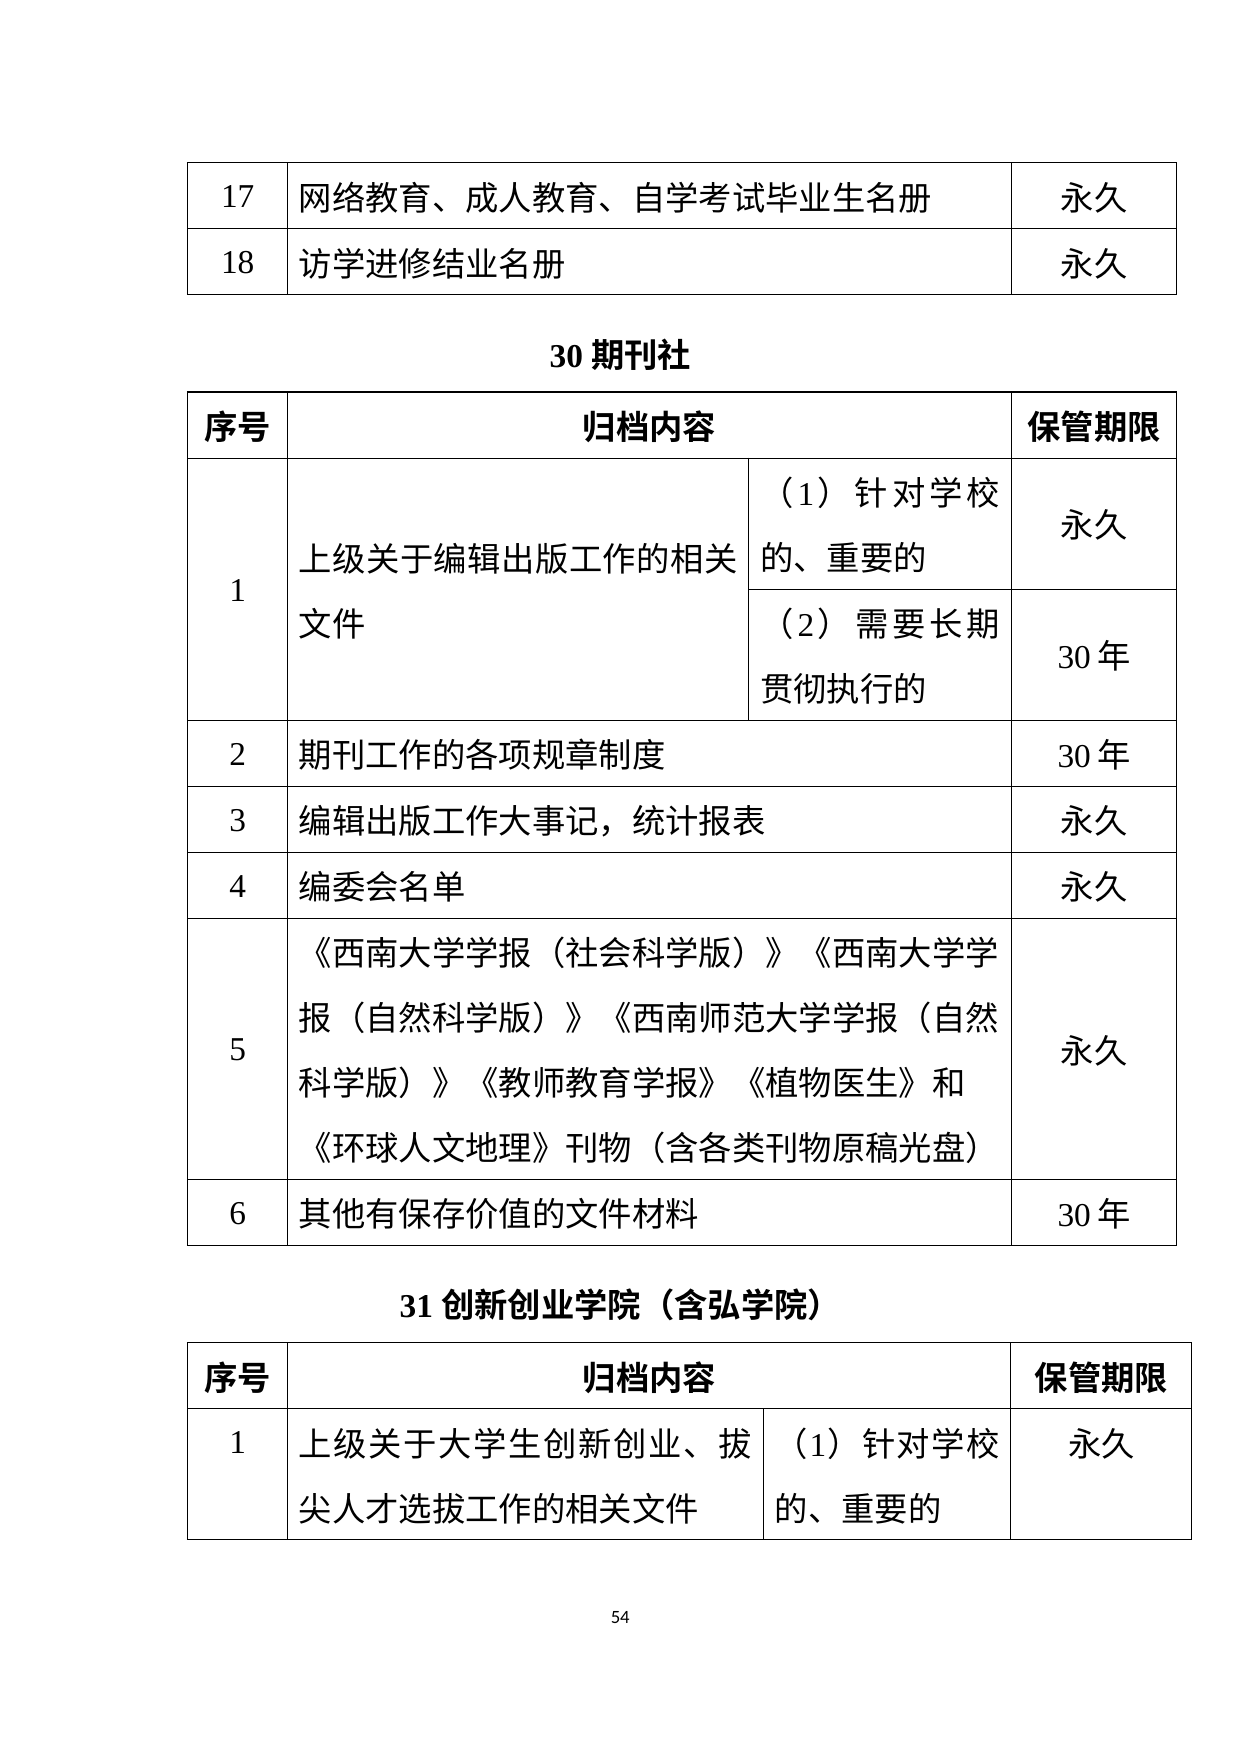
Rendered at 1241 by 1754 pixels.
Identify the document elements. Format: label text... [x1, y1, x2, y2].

table_cell 6 [188, 1180, 287, 1245]
table_header 归档内容 [288, 393, 1011, 457]
table_cell 其他有保存价值的文件材料 [288, 1180, 1011, 1245]
table_cell 永久 [1012, 163, 1176, 228]
title 30 期刊社 [187, 320, 1053, 385]
table_cell 永久 [1012, 459, 1176, 588]
table_header 保管期限 [1012, 393, 1176, 457]
table_cell 17 [188, 163, 287, 228]
table_cell 编辑出版工作大事记，统计报表 [288, 787, 1011, 852]
table_cell 《西南大学学报（社会科学版）》《西南大学学报（自然科学版）》《西南师范大学学报（自然科学版）》《教师教育学报》《植物医生》和《环球人文地理》刊物（含各类刊物原稿光盘） [288, 919, 1011, 1179]
table_cell 30年 [1012, 721, 1176, 786]
table_cell 永久 [1011, 1409, 1191, 1539]
table_cell 期刊工作的各项规章制度 [288, 721, 1011, 786]
title 31 创新创业学院（含弘学院） [187, 1271, 1053, 1336]
table_cell （1）针对学校的、重要的 [764, 1409, 1010, 1539]
table_cell 永久 [1012, 229, 1176, 294]
table_cell 1 [188, 459, 287, 719]
table_cell 18 [188, 229, 287, 294]
table_cell 1 [188, 1409, 287, 1539]
table_header 序号 [188, 1343, 287, 1408]
table_cell 访学进修结业名册 [288, 229, 1011, 294]
table_cell 30年 [1012, 590, 1176, 719]
table_header 归档内容 [288, 1343, 1010, 1408]
table_cell 编委会名单 [288, 853, 1011, 918]
table_cell 3 [188, 787, 287, 852]
table_cell （1）针对学校的、重要的 [749, 459, 1011, 588]
table_cell 永久 [1012, 919, 1176, 1179]
table_header 序号 [188, 393, 287, 457]
table_cell 5 [188, 919, 287, 1179]
table_cell 永久 [1012, 787, 1176, 852]
table_cell 30年 [1012, 1180, 1176, 1245]
table_cell （2）需要长期贯彻执行的 [749, 590, 1011, 719]
table_cell 上级关于编辑出版工作的相关文件 [288, 459, 748, 719]
table_cell 4 [188, 853, 287, 918]
table_cell 网络教育、成人教育、自学考试毕业生名册 [288, 163, 1011, 228]
table_cell 2 [188, 721, 287, 786]
table_header 保管期限 [1011, 1343, 1191, 1408]
table_cell 永久 [1012, 853, 1176, 918]
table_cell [288, 1409, 763, 1539]
